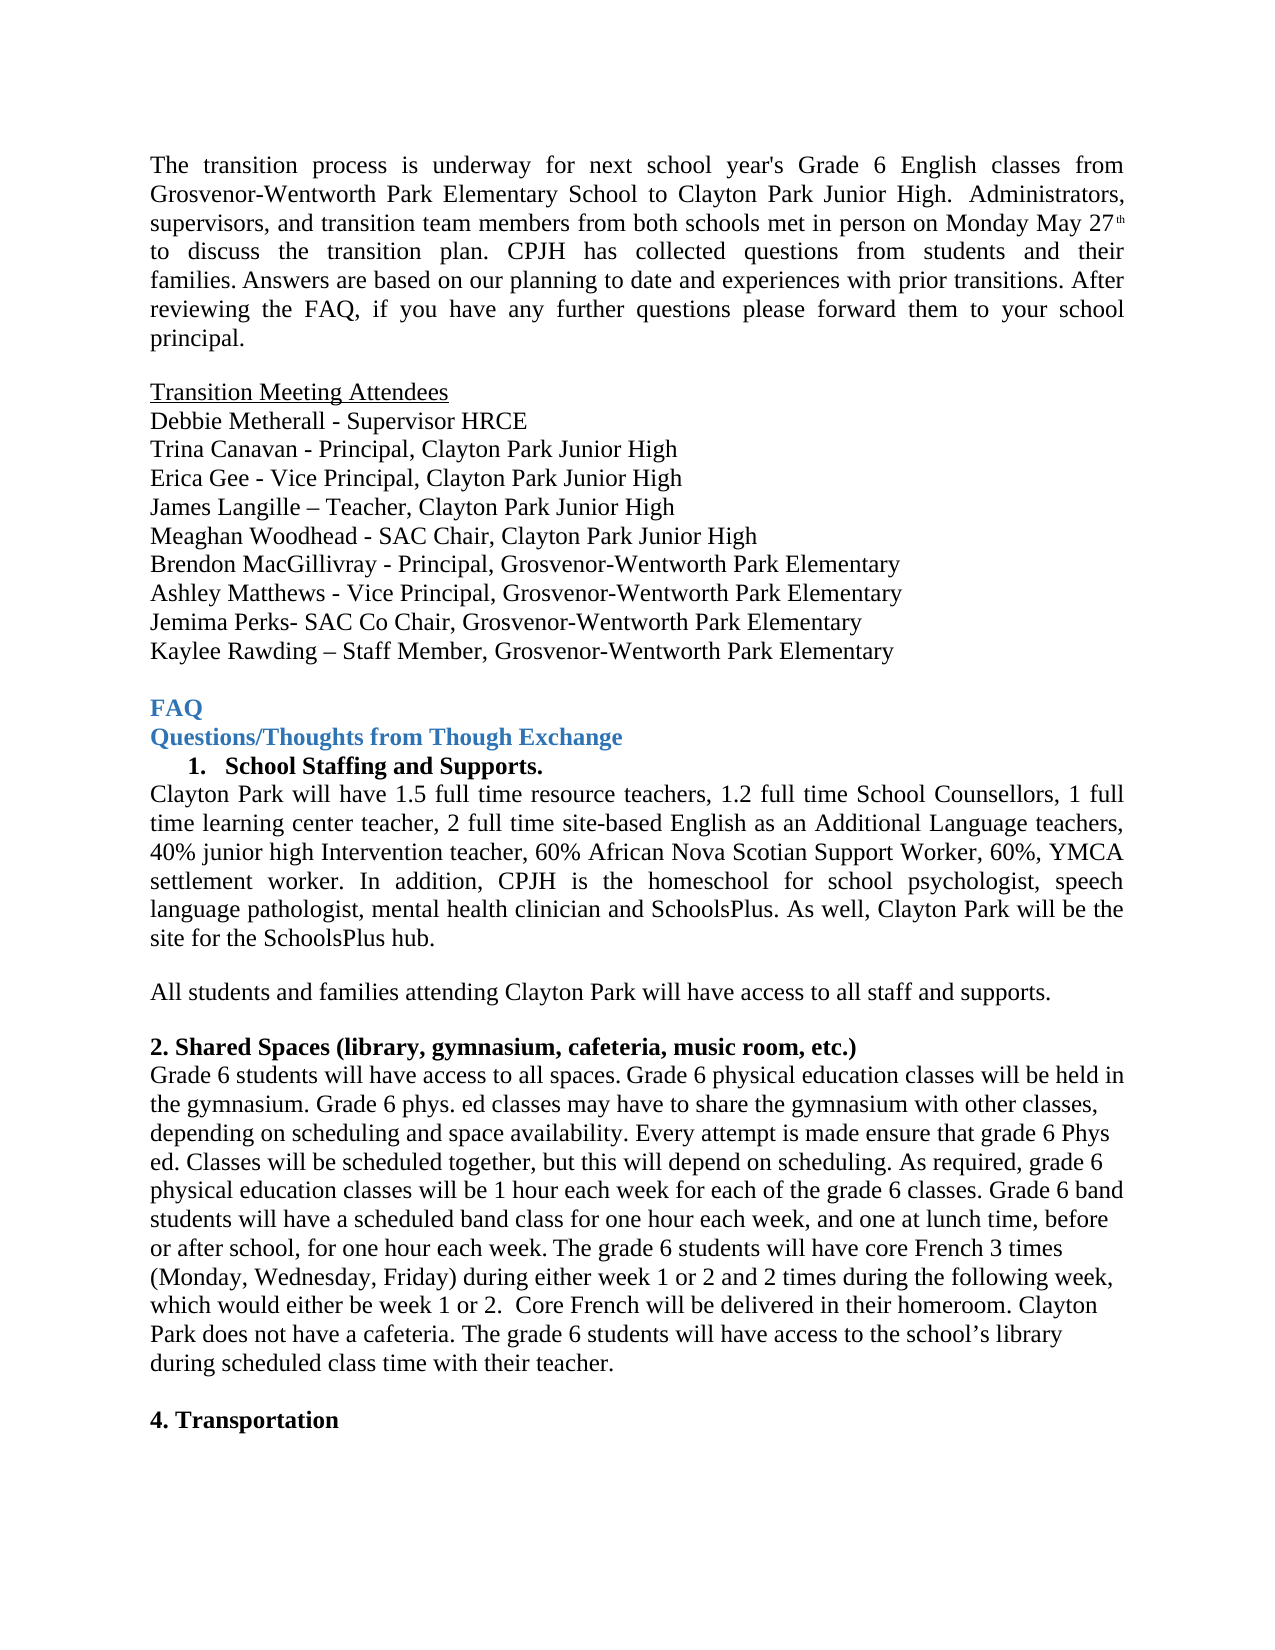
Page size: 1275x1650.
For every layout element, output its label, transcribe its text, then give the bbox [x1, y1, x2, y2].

text Jemima Perks- SAC Co Chair, Grosvenor-Wentworth Park Elementary [150, 607, 1125, 636]
text James Langille – Teacher, Clayton Park Junior High Meaghan Woodhead - SAC Chair, Clayton Park Junior High Brendon MacGillivray - Principal, Grosvenor-Wentworth Park Elementary [150, 492, 1125, 578]
text All students and families attending Clayton Park will have access to all staff and supports. [150, 977, 1125, 1006]
text Transition Meeting Attendees Debbie Metherall - Supervisor HRCE Trina Canavan - Principal, Clayton Park Junior High Erica Gee - Vice Principal, Clayton Park Junior High [150, 377, 1125, 492]
text Questions/Thoughts from Though Exchange [150, 722, 1125, 751]
text Ashley Matthews - Vice Principal, Grosvenor-Wentworth Park Elementary [150, 578, 1125, 607]
text 2. Shared Spaces (library, gymnasium, cafeteria, music room, etc.) [150, 1032, 1125, 1061]
text Grade 6 students will have access to all spaces. Grade 6 physical education classes will be held in the gymnasium. Grade 6 phys. ed classes may have to share the gymnasium with other classes, depending on scheduling and space availability. Every attempt is made ensure that grade 6 Phys ed. Classes will be scheduled together, but this will depend on scheduling. As required, grade 6 physical education classes will be 1 hour each week for each of the grade 6 classes. Grade 6 band students will have a scheduled band class for one hour each week, and one at lunch time, before or after school, for one hour each week. The grade 6 students will have core French 3 times (Monday, Wednesday, Friday) during either week 1 or 2 and 2 times during the following week, which would either be week 1 or 2. Core French will be delivered in their homeroom. Clayton Park does not have a cafeteria. The grade 6 students will have access to the school’s library during scheduled class time with their teacher. 4. Transportation [150, 1061, 1125, 1434]
text FAQ [150, 693, 1125, 722]
text The transition process is underway for next school year's Grade 6 English classes from Grosvenor-Wentworth Park Elementary School to Clayton Park Junior High. Administrators, supervisors, and transition team members from both schools met in person on Monday May 27th to discuss the transition plan. CPJH has collected questions from students and their families. Answers are based on our planning to date and experiences with prior transitions. After reviewing the FAQ, if you have any further questions please forward them to your school principal. [150, 150, 1125, 351]
text Kaylee Rawding – Staff Member, Grosvenor-Wentworth Park Elementary [150, 636, 1125, 664]
list School Staffing and Supports. [187, 751, 1125, 779]
text Clayton Park will have 1.5 full time resource teachers, 1.2 full time School Counsellors, 1 full time learning center teacher, 2 full time site-based English as an Additional Language teachers, 40% junior high Intervention teacher, 60% African Nova Scotian Support Worker, 60%, YMCA settlement worker. In addition, CPJH is the homeschool for school psychologist, speech language pathologist, mental health clinician and SchoolsPlus. As well, Clayton Park will be the site for the SchoolsPlus hub. [150, 779, 1125, 952]
